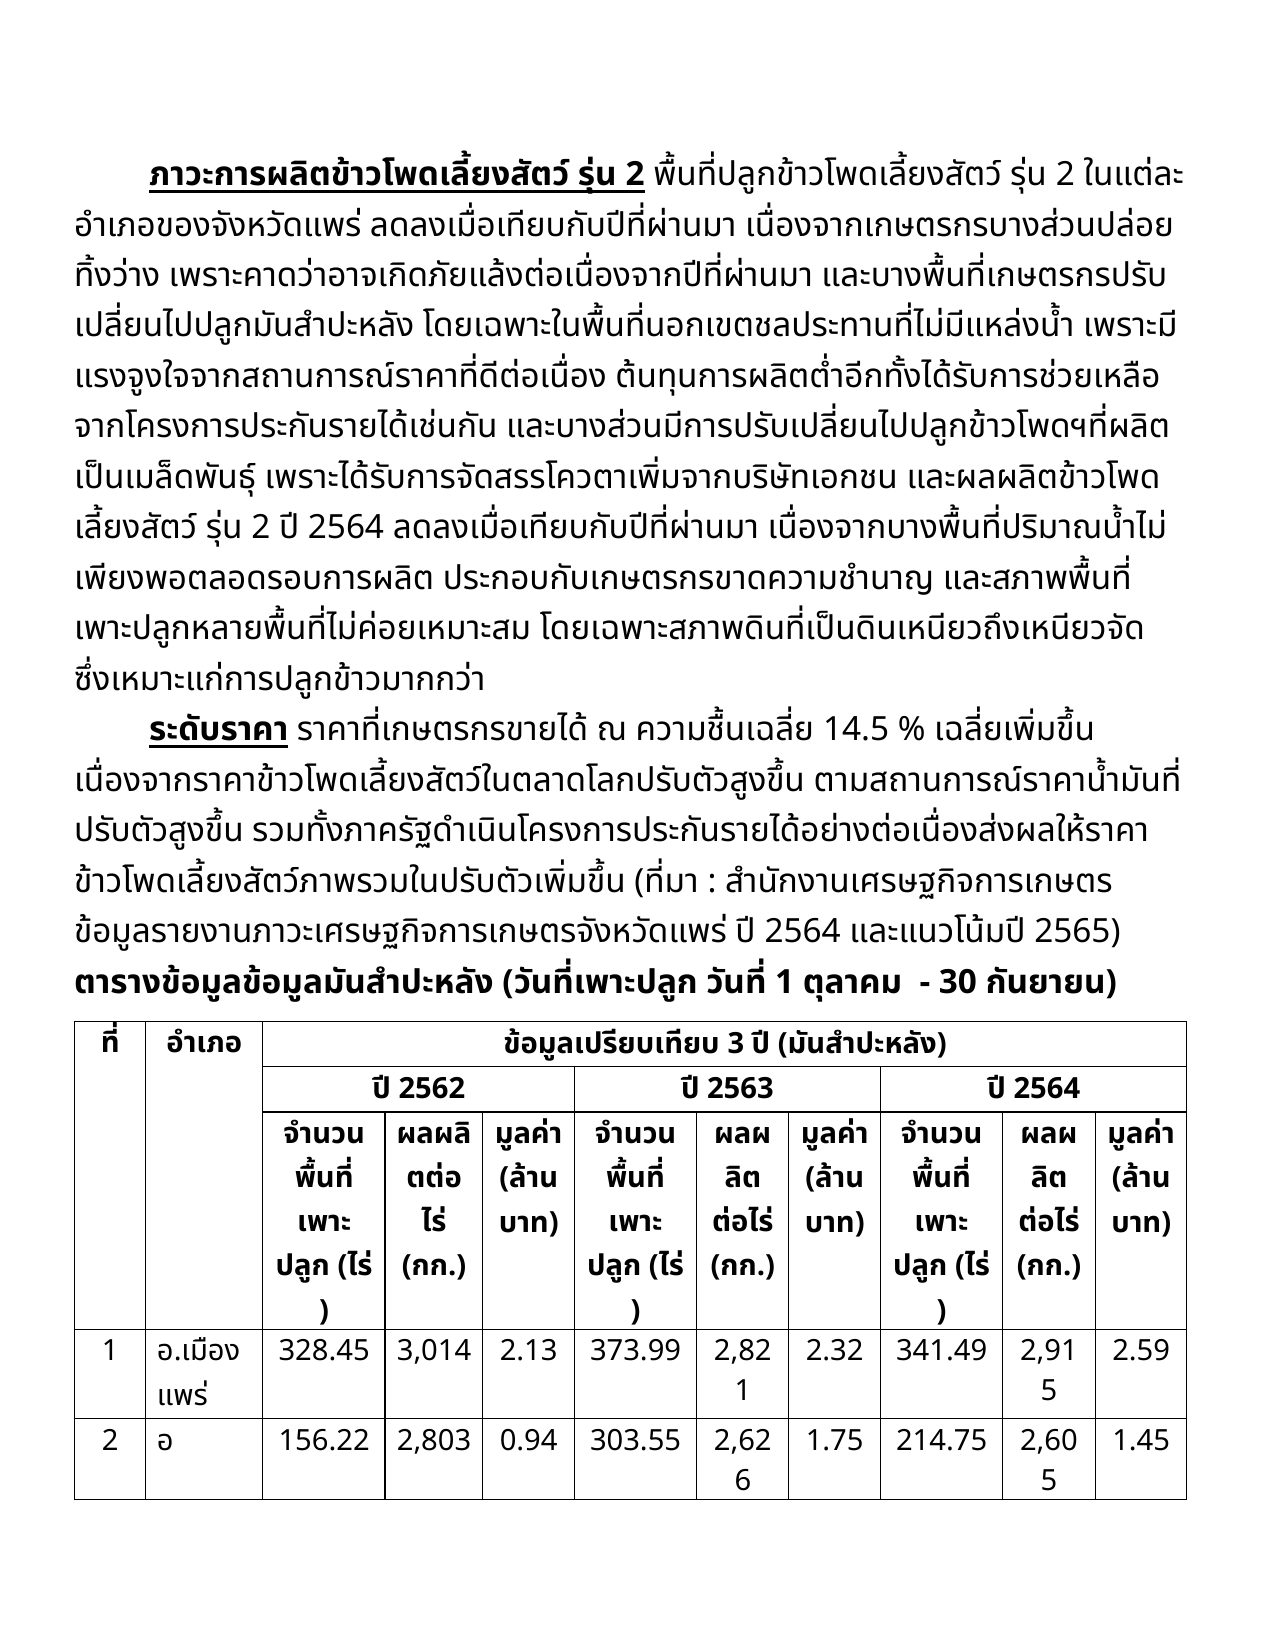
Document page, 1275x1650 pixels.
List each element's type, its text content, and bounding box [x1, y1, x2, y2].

table_cell มูลค่า (ล้านบาท) [789, 1113, 880, 1329]
table_cell จำนวนพื้นที่เพาะปลูก (ไร่) [263, 1113, 384, 1329]
table_cell ผลผลิตต่อไร่ (กก.) [386, 1113, 482, 1329]
table_cell มูลค่า (ล้านบาท) [483, 1113, 574, 1329]
table_cell 303.55 [575, 1419, 696, 1498]
table_cell 373.99 [575, 1330, 696, 1418]
table_cell 0.94 [483, 1419, 574, 1498]
table_cell 2,626 [697, 1419, 788, 1498]
table_header อำเภอ [146, 1022, 262, 1329]
text ตารางข้อมูลข้อมูลมันสำปะหลัง (วันที่เพาะปลูก วันที่ 1 ตุลาคม - 30 กันยายน) [74, 958, 1186, 1008]
table_header ที่ [75, 1022, 145, 1329]
table_cell 2 [75, 1419, 145, 1498]
table_cell 328.45 [263, 1330, 384, 1418]
table_cell จำนวนพื้นที่เพาะปลูก (ไร่) [575, 1113, 696, 1329]
table_cell 156.22 [263, 1419, 384, 1498]
table_cell 2.32 [789, 1330, 880, 1418]
table_cell มูลค่า (ล้านบาท) [1096, 1113, 1186, 1329]
table_cell 2,803 [386, 1419, 482, 1498]
table_cell 1 [75, 1330, 145, 1418]
table_cell ปี 2564 [881, 1067, 1186, 1111]
table_cell 3,014 [386, 1330, 482, 1418]
table_cell 214.75 [881, 1419, 1002, 1498]
table_cell 1.45 [1096, 1419, 1186, 1498]
table_cell 1.75 [789, 1419, 880, 1498]
table_cell 2,821 [697, 1330, 788, 1418]
table_cell 341.49 [881, 1330, 1002, 1418]
table_cell จำนวนพื้นที่เพาะปลูก (ไร่) [881, 1113, 1002, 1329]
table_cell อ.ร้องกวาง [146, 1419, 262, 1498]
table_cell 2,605 [1003, 1419, 1095, 1498]
text ระดับราคา ราคาที่เกษตรกรขายได้ ณ ความชื้นเฉลี่ย 14.5 % เฉลี่ยเพิ่มขึ้น เนื่องจากราคาข้าวโพดเลี้ยงสัตว์ในตลาดโลกปรับตัวสูงขึ้น ตามสถานการณ์ราคาน้ำมันที่ปรับตัวสูงขึ้น รวมทั้งภาครัฐดำเนินโครงการประกันรายได้อย่างต่อเนื่องส่งผลให้ราคาข้าวโพดเลี้ยงสัตว์ภาพรวมในปรับตัวเพิ่มขึ้น (ที่มา : สำนักงานเศรษฐกิจการเกษตร ข้อมูลรายงานภาวะเศรษฐกิจการเกษตรจังหวัดแพร่ ปี 2564 และแนวโน้มปี 2565) [74, 705, 1186, 958]
table_header ข้อมูลเปรียบเทียบ 3 ปี (มันสำปะหลัง) [263, 1022, 1186, 1066]
table_cell ผลผลิตต่อไร่ (กก.) [1003, 1113, 1095, 1329]
table_cell ปี 2563 [575, 1067, 880, 1111]
table_cell อ.เมืองแพร่ [146, 1330, 262, 1418]
table_cell 2.13 [483, 1330, 574, 1418]
text ภาวะการผลิตข้าวโพดเลี้ยงสัตว์ รุ่น 2 พื้นที่ปลูกข้าวโพดเลี้ยงสัตว์ รุ่น 2 ในแต่ละอำเภอของจังหวัดแพร่ ลดลงเมื่อเทียบกับปีที่ผ่านมา เนื่องจากเกษตรกรบางส่วนปล่อยทิ้งว่าง เพราะคาดว่าอาจเกิดภัยแล้งต่อเนื่องจากปีที่ผ่านมา และบางพื้นที่เกษตรกรปรับเปลี่ยนไปปลูกมันสำปะหลัง โดยเฉพาะในพื้นที่นอกเขตชลประทานที่ไม่มีแหล่งน้ำ เพราะมีแรงจูงใจจากสถานการณ์ราคาที่ดีต่อเนื่อง ต้นทุนการผลิตต่ำอีกทั้งได้รับการช่วยเหลือจากโครงการประกันรายได้เช่นกัน และบางส่วนมีการปรับเปลี่ยนไปปลูกข้าวโพดฯที่ผลิตเป็นเมล็ดพันธุ์ เพราะได้รับการจัดสรรโควตาเพิ่มจากบริษัทเอกชน และผลผลิตข้าวโพดเลี้ยงสัตว์ รุ่น 2 ปี 2564 ลดลงเมื่อเทียบกับปีที่ผ่านมา เนื่องจากบางพื้นที่ปริมาณน้ำไม่เพียงพอตลอดรอบการผลิต ประกอบกับเกษตรกรขาดความชำนาญ และสภาพพื้นที่เพาะปลูกหลายพื้นที่ไม่ค่อยเหมาะสม โดยเฉพาะสภาพดินที่เป็นดินเหนียวถึงเหนียวจัด ซึ่งเหมาะแก่การปลูกข้าวมากกว่า [74, 150, 1186, 705]
table_cell 2.59 [1096, 1330, 1186, 1418]
table_cell 2,915 [1003, 1330, 1095, 1418]
table_cell ปี 2562 [263, 1067, 574, 1111]
table_cell ผลผลิตต่อไร่ (กก.) [697, 1113, 788, 1329]
